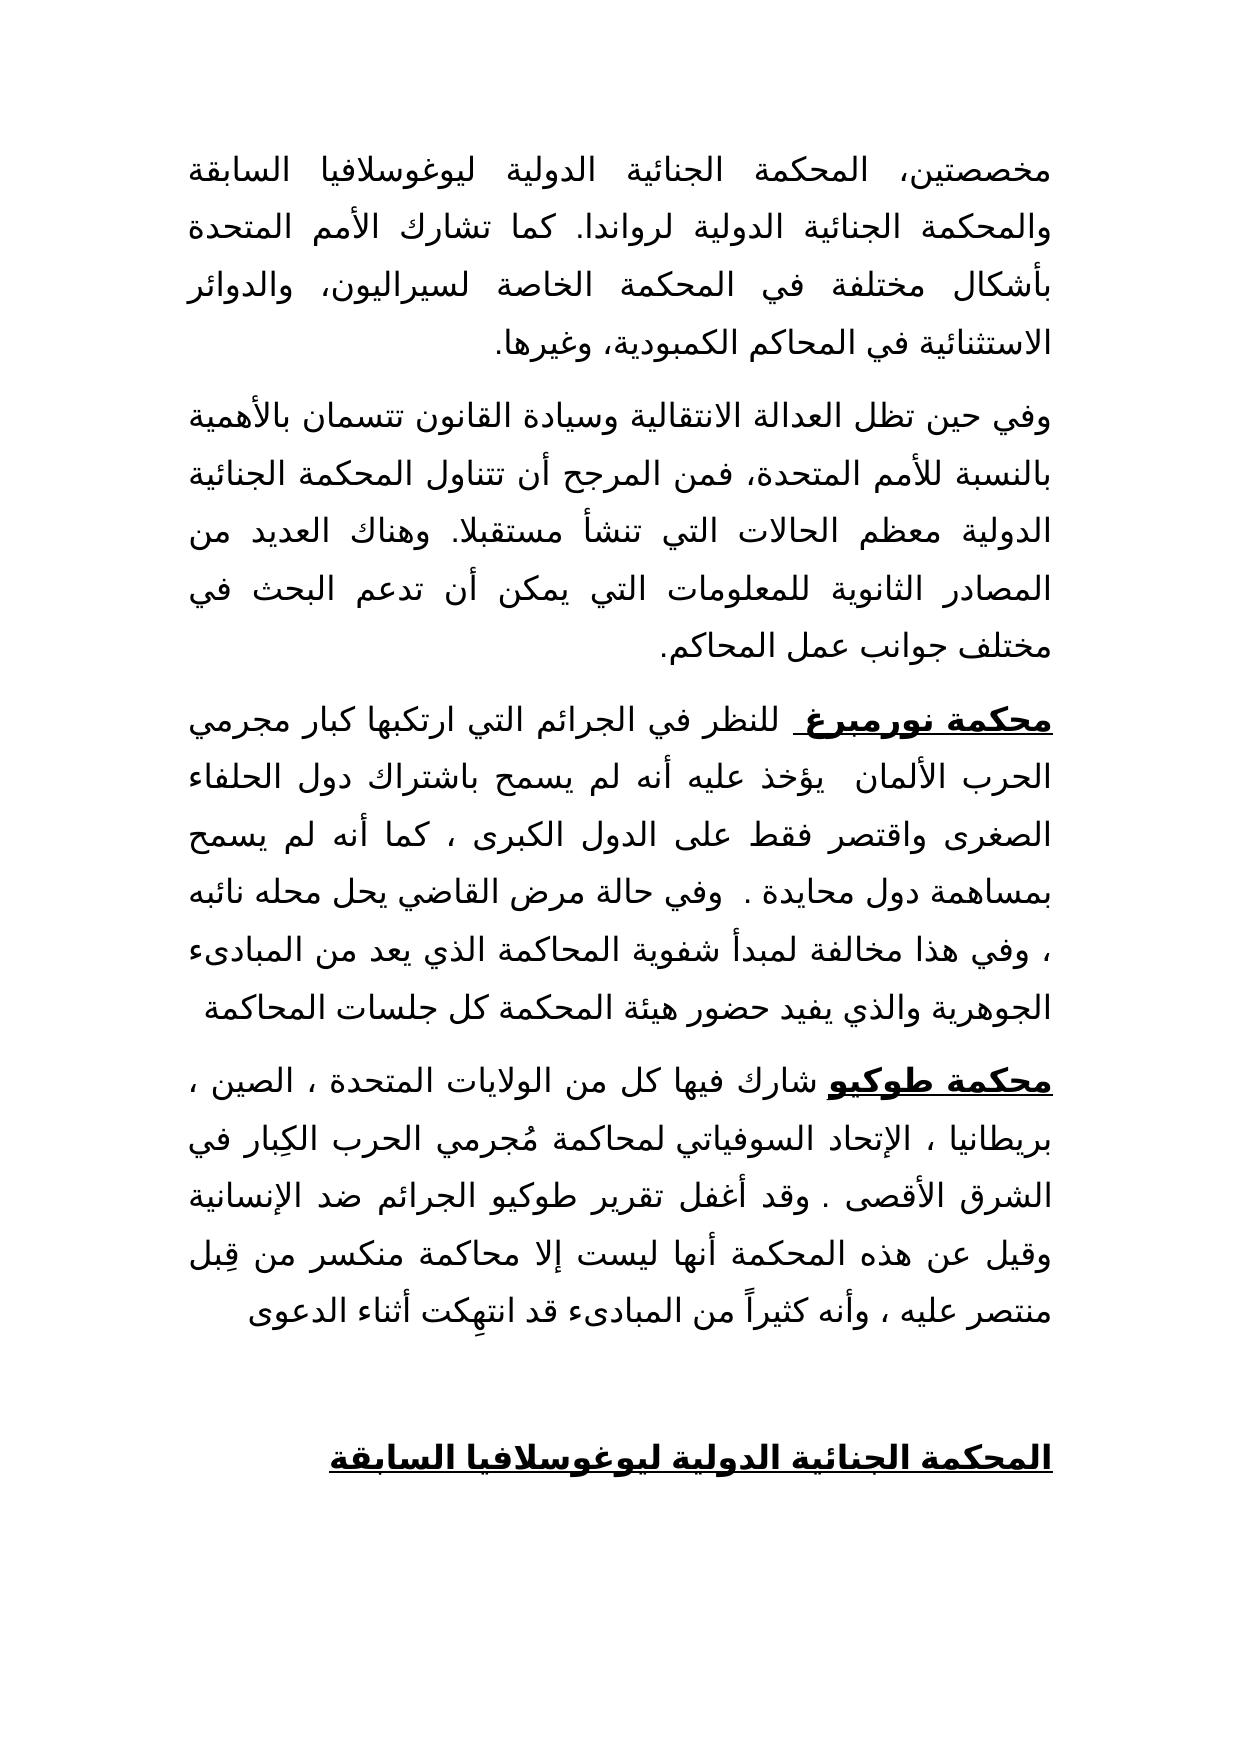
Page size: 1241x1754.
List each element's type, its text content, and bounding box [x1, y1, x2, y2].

text محكمة نورمبرغ للنظر في الجرائم التي ارتكبها كبار مجرمي الحرب الألمان يؤخذ عليه أنه لم يسمح باشتراك دول الحلفاء الصغرى واقتصر فقط على الدول الكبرى ، كما أنه لم يسمح بمساهمة دول محايدة . وفي حالة مرض القاضي يحل محله نائبه ، وفي هذا مخالفة لمبدأ شفوية المحاكمة الذي يعد من المبادىء الجوهرية والذي يفيد حضور هيئة المحكمة كل جلسات المحاكمة [187, 700, 1053, 1026]
text المحكمة الجنائية الدولية ليوغوسلافيا السابقة [187, 1438, 1053, 1476]
text محكمة طوكيو شارك فيها كل من الولايات المتحدة ، الصين ، بريطانيا ، الإتحاد السوفياتي لمحاكمة مُجرمي الحرب الكِبار في الشرق الأقصى . وقد أغفل تقرير طوكيو الجرائم ضد الإنسانية وقيل عن هذه المحكمة أنها ليست إلا محاكمة منكسر من قِبل منتصر عليه ، وأنه كثيراً من المبادىء قد انتهِكت أثناء الدعوى [187, 1061, 1053, 1330]
text وفي حين تظل العدالة الانتقالية وسيادة القانون تتسمان بالأهمية بالنسبة للأمم المتحدة، فمن المرجح أن تتناول المحكمة الجنائية الدولية معظم الحالات التي تنشأ مستقبلا. وهناك العديد من المصادر الثانوية للمعلومات التي يمكن أن تدعم البحث في مختلف جوانب عمل المحاكم. [187, 396, 1053, 665]
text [187, 150, 1053, 361]
